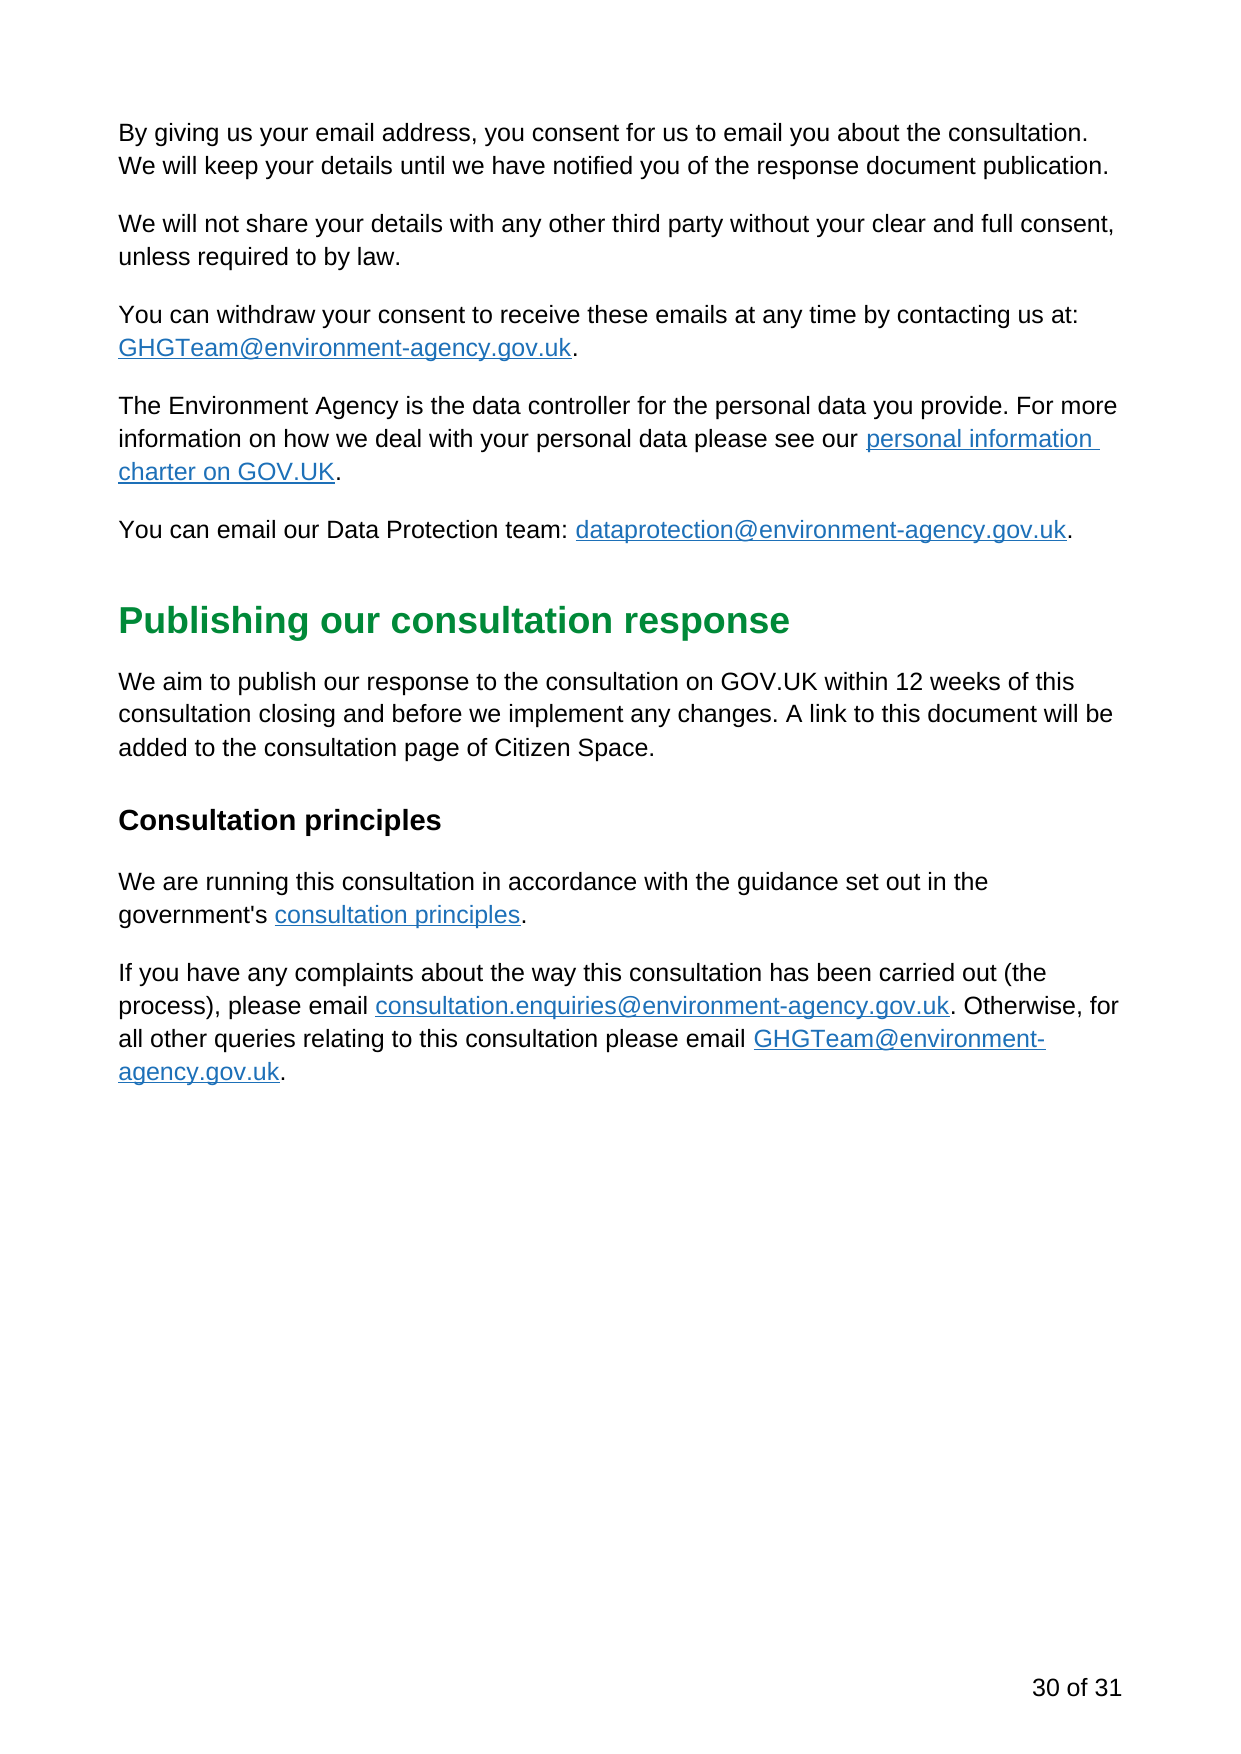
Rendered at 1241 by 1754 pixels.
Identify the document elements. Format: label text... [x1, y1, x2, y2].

text We aim to publish our response to the consultation on GOV.UK within 12 weeks of this consultation closing and before we implement any changes. A link to this document will be added to the consultation page of Citizen Space. [118, 666, 1122, 761]
subtitle Consultation principles [118, 803, 1122, 837]
text We are running this consultation in accordance with the guidance set out in the government's consultation principles. [118, 867, 1122, 928]
text By giving us your email address, you consent for us to email you about the consultation. We will keep your details until we have notified you of the response document publication. [118, 118, 1122, 180]
text If you have any complaints about the way this consultation has been carried out (the process), please email consultation.enquiries@environment-agency.gov.uk. Otherwise, for all other queries relating to this consultation please email GHGTeam@environment-agency.gov.uk. [118, 958, 1122, 1085]
subtitle Publishing our consultation response [118, 598, 1122, 641]
text The Environment Agency is the data controller for the personal data you provide. For more information on how we deal with your personal data please see our personal information charter on GOV.UK. [118, 391, 1122, 486]
text We will not share your details with any other third party without your clear and full consent, unless required to by law. [118, 209, 1122, 271]
text You can email our Data Protection team: dataprotection@environment-agency.gov.uk. [118, 515, 1122, 544]
text You can withdraw your consent to receive these emails at any time by contacting us at: GHGTeam@environment-agency.gov.uk. [118, 300, 1122, 362]
